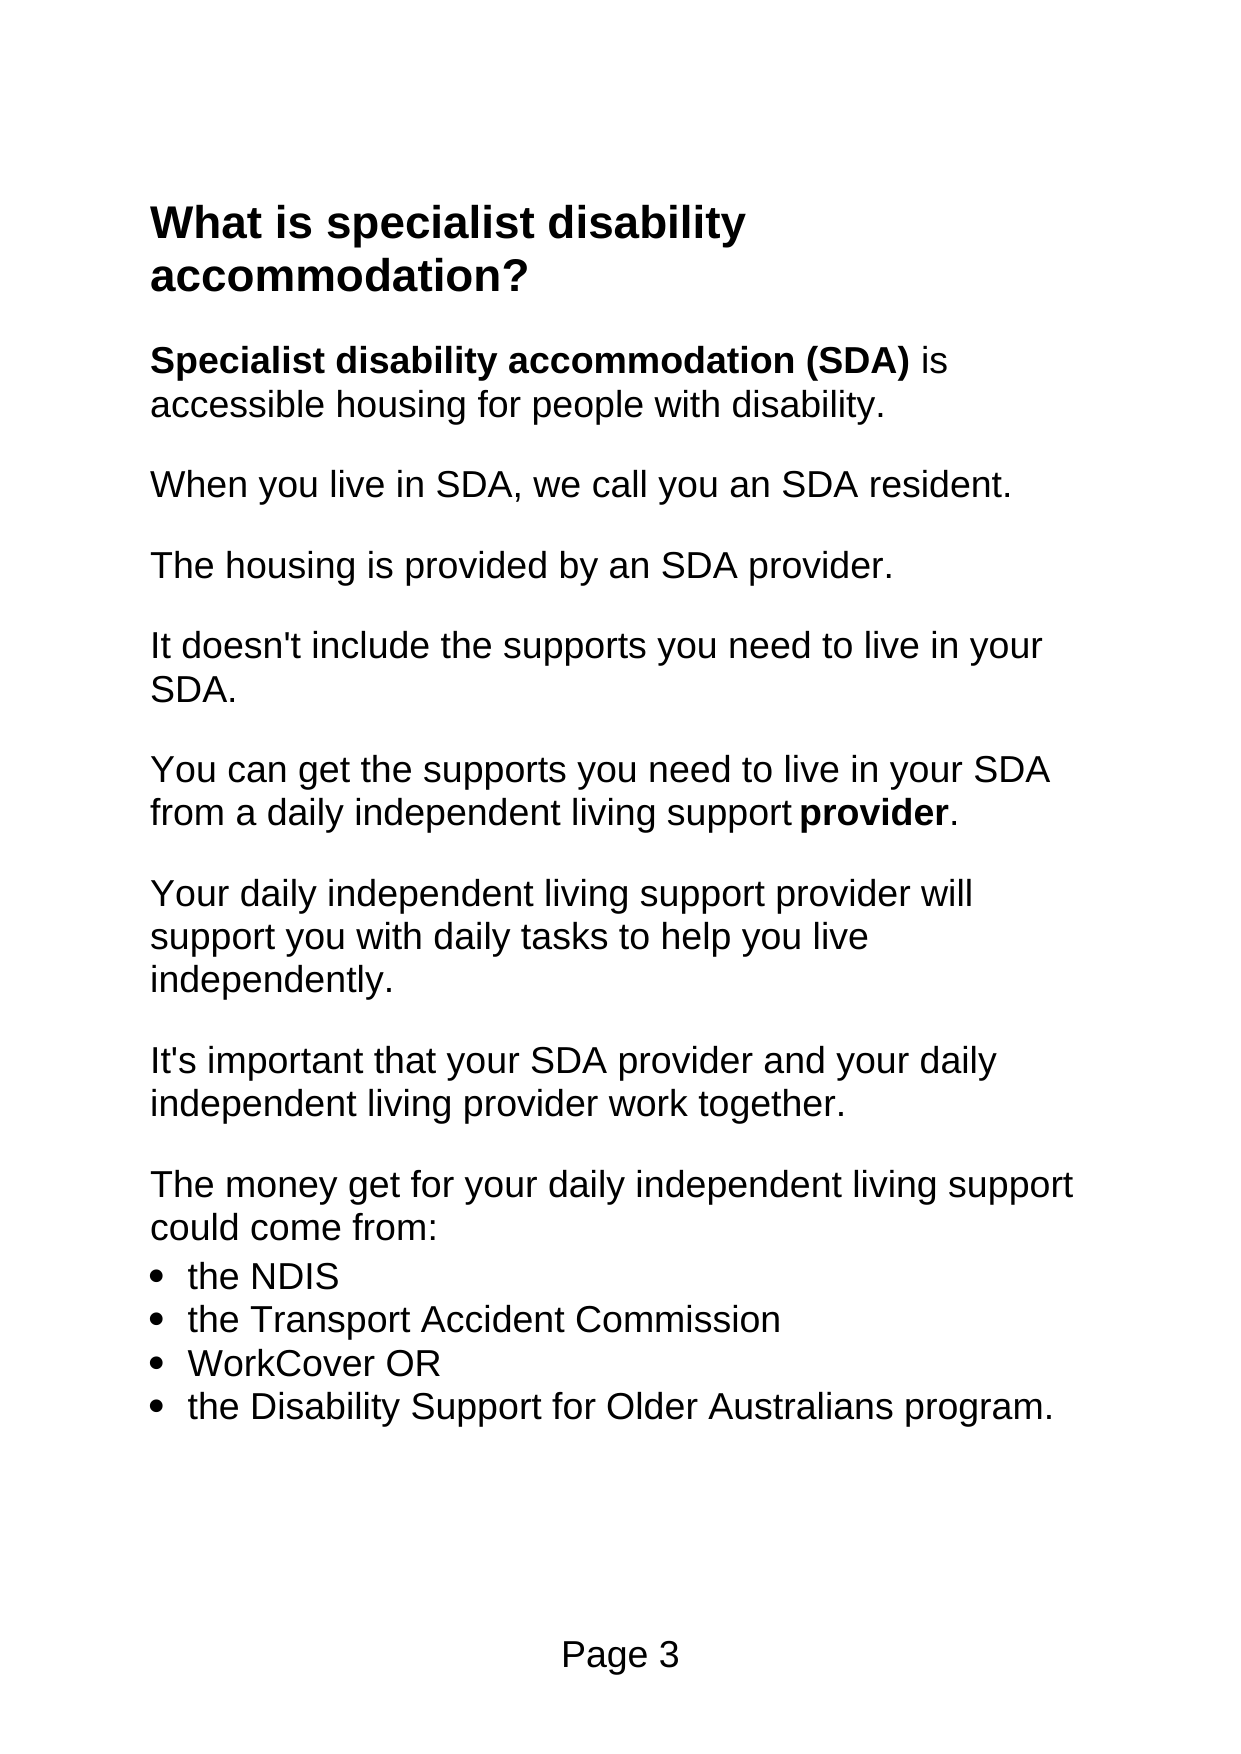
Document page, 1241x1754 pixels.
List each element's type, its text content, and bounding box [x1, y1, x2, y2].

list WorkCover OR [150, 1341, 1090, 1384]
text Your daily independent living support provider will support you with daily tasks to help you live independently. [150, 871, 1090, 1001]
list the NDIS [150, 1254, 1090, 1298]
text When you live in SDA, we call you an SDA resident. [150, 462, 1090, 506]
text It doesn't include the supports you need to live in your SDA. [150, 624, 1090, 710]
text The housing is provided by an SDA provider. [150, 543, 1090, 586]
text Specialist disability accommodation (SDA) is accessible housing for people with disability. [150, 339, 1090, 425]
text The money get for your daily independent living support could come from: [150, 1162, 1090, 1248]
list the Transport Accident Commission [150, 1298, 1090, 1341]
text You can get the supports you need to live in your SDA from a daily independent living support provider. [150, 747, 1090, 834]
list the Disability Support for Older Australians program. [150, 1384, 1090, 1427]
text It's important that your SDA provider and your daily independent living provider work together. [150, 1038, 1090, 1124]
subtitle What is specialist disability accommodation? [150, 196, 1090, 301]
